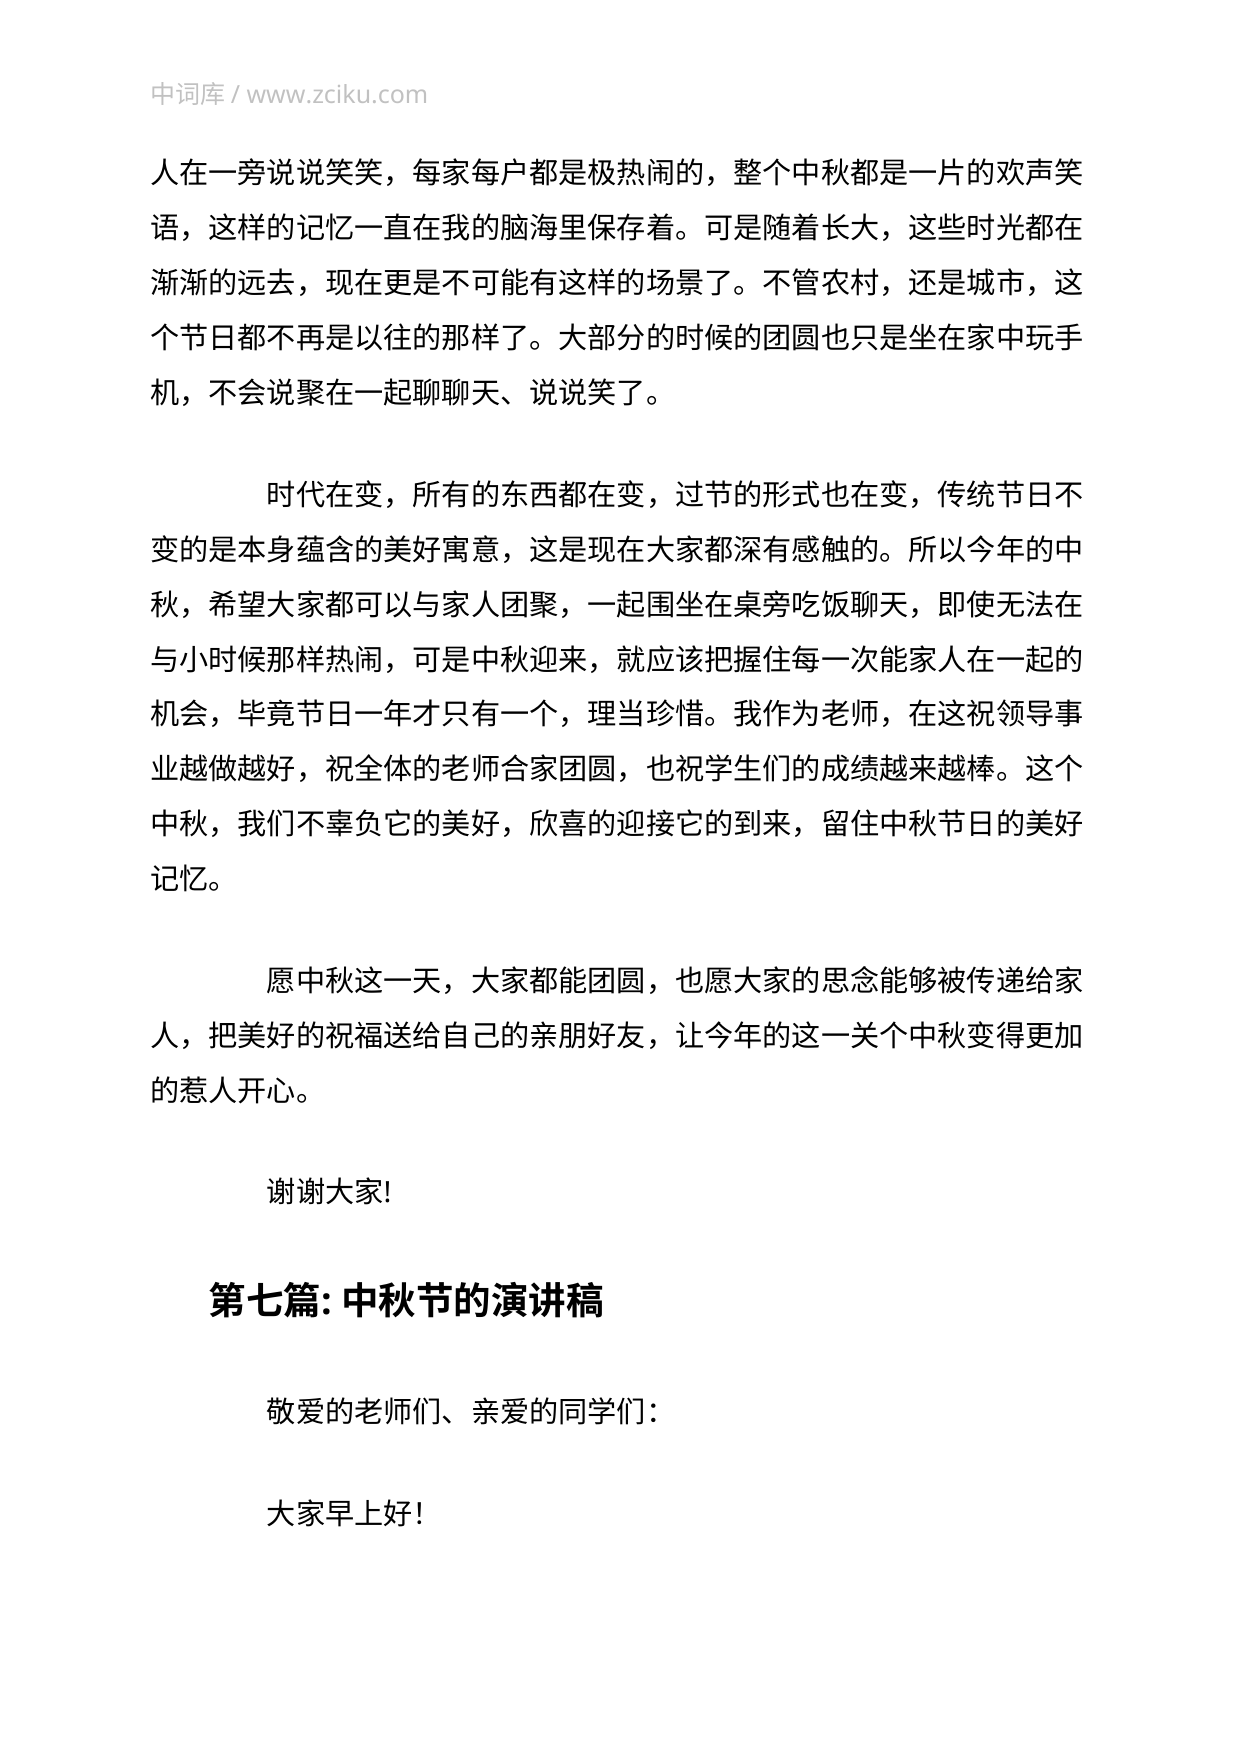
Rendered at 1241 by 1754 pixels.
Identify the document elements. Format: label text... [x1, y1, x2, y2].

text 第七篇: 中秋节的演讲稿 [150, 1271, 1090, 1325]
text 大家早上好！ [150, 1490, 1090, 1533]
text 敬爱的老师们、亲爱的同学们： [150, 1388, 1090, 1431]
text 愿中秋这一天，大家都能团圆，也愿大家的思念能够被传递给家人，把美好的祝福送给自己的亲朋好友，让今年的这一关个中秋变得更加的惹人开心。 [150, 957, 1090, 1109]
text 时代在变，所有的东西都在变，过节的形式也在变，传统节日不变的是本身蕴含的美好寓意，这是现在大家都深有感触的。所以今年的中秋，希望大家都可以与家人团聚，一起围坐在桌旁吃饭聊天，即使无法在与小时候那样热闹，可是中秋迎来，就应该把握住每一次能家人在一起的机会，毕竟节日一年才只有一个，理当珍惜。我作为老师，在这祝领导事业越做越好，祝全体的老师合家团圆，也祝学生们的成绩越来越棒。这个中秋，我们不辜负它的美好，欣喜的迎接它的到来，留住中秋节日的美好记忆。 [150, 471, 1090, 898]
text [150, 150, 1090, 412]
text 谢谢大家! [150, 1169, 1090, 1211]
